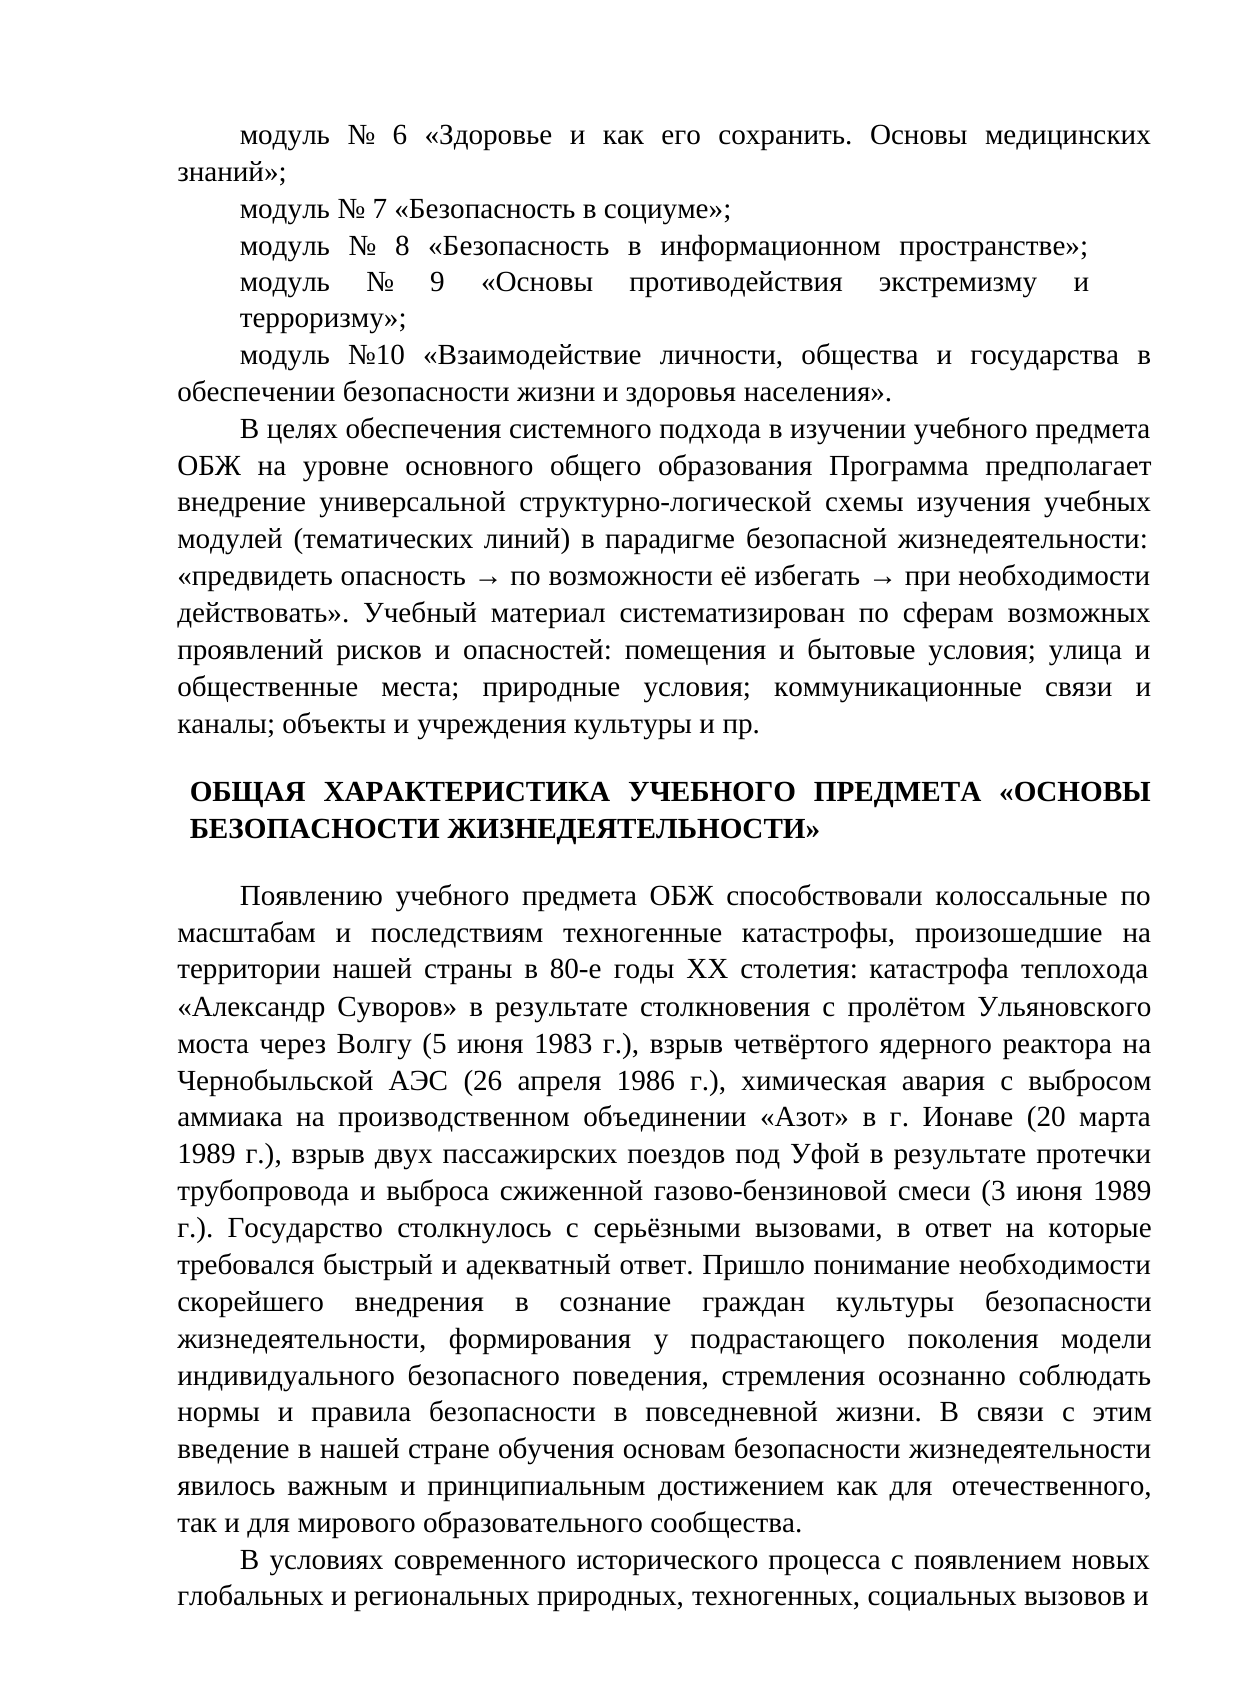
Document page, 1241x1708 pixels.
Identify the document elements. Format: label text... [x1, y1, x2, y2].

text «предвидеть опасность → по возможности её избегать → при необходимости действовать». Учебный материал систематизирован по сферам возможных проявлений рисков и опасностей: помещения и бытовые условия; улица и общественные места; природные условия; коммуникационные связи и каналы; объекты и учреждения культуры и пр. [177, 558, 1151, 739]
subtitle ОБЩАЯ ХАРАКТЕРИСТИКА УЧЕБНОГО ПРЕДМЕТА «ОСНОВЫ БЕЗОПАСНОСТИ ЖИЗНЕДЕЯТЕЛЬНОСТИ» [189, 774, 1151, 844]
text модуль № 8 «Безопасность в информационном пространстве»; модуль № 9 «Основы противодействия экстремизму и терроризму»; [239, 228, 1089, 334]
text модуль № 6 «Здоровье и как его сохранить. Основы медицинских знаний»; [177, 117, 1151, 187]
text модуль №10 «Взаимодействие личности, общества и государства в обеспечении безопасности жизни и здоровья населения». [177, 337, 1151, 407]
text «Александр Суворов» в результате столкновения с пролётом Ульяновского моста через Волгу (5 июня 1983 г.), взрыв четвёртого ядерного реактора на Чернобыльской АЭС (26 апреля 1986 г.), химическая авария с выбросом аммиака на производственном объединении «Азот» в г. Ионаве (20 марта 1989 г.), взрыв двух пассажирских поездов под Уфой в результате протечки трубопровода и выброса сжиженной газово-бензиновой смеси (3 июня 1989 г.). Государство столкнулось с серьёзными вызовами, в ответ на которые требовался быстрый и адекватный ответ. Пришло понимание необходимости скорейшего внедрения в сознание граждан культуры безопасности жизнедеятельности, формирования у подрастающего поколения модели индивидуального безопасного поведения, стремления осознанно соблюдать нормы и правила безопасности в повседневной жизни. В связи с этим введение в нашей стране обучения основам безопасности жизнедеятельности явилось важным и принципиальным достижением как для отечественного, так и для мирового образовательного сообщества. [177, 989, 1152, 1539]
text Появлению учебного предмета ОБЖ способствовали колоссальные по масштабам и последствиям техногенные катастрофы, произошедшие на территории нашей страны в 80-е годы XX столетия: катастрофа теплохода [177, 878, 1151, 985]
text В условиях современного исторического процесса с появлением новых глобальных и региональных природных, техногенных, социальных вызовов и [177, 1542, 1151, 1612]
text модуль № 7 «Безопасность в социуме»; [239, 191, 1163, 224]
text В целях обеспечения системного подхода в изучении учебного предмета ОБЖ на уровне основного общего образования Программа предполагает внедрение универсальной структурно-логической схемы изучения учебных модулей (тематических линий) в парадигме безопасной жизнедеятельности: [177, 411, 1152, 555]
